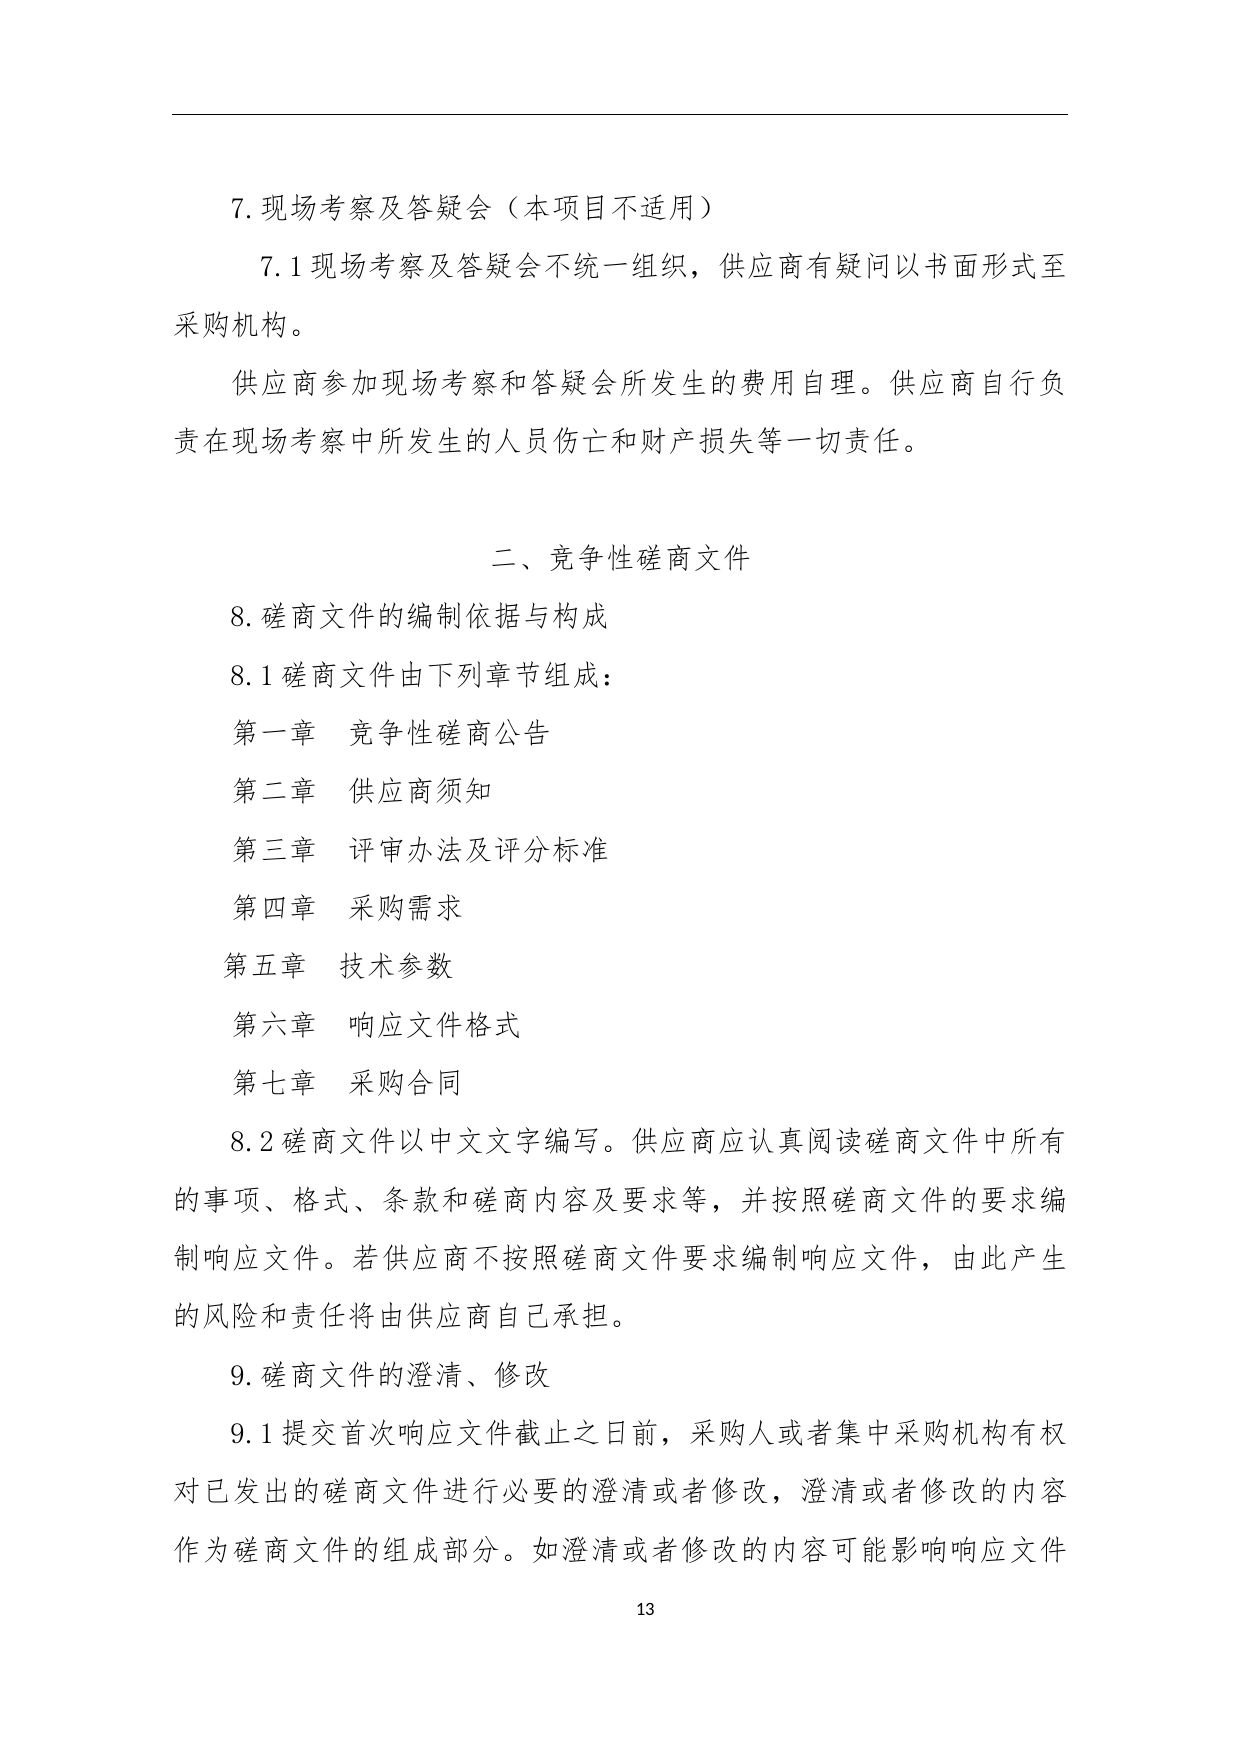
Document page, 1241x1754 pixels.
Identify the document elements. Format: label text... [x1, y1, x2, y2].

text 第六章 响应文件格式 [172, 988, 1068, 1047]
text 7.现场考察及答疑会（本项目不适用） [172, 172, 1068, 230]
text 第七章 采购合同 [172, 1047, 1068, 1105]
text 8.1磋商文件由下列章节组成： [172, 638, 1068, 697]
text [172, 1397, 1068, 1572]
text 8.磋商文件的编制依据与构成 [172, 580, 1068, 638]
text 供应商参加现场考察和答疑会所发生的费用自理。供应商自行负责在现场考察中所发生的人员伤亡和财产损失等一切责任。 [172, 347, 1068, 463]
text 第五章 技术参数 [172, 930, 1068, 988]
text 9.磋商文件的澄清、修改 [172, 1338, 1068, 1397]
text 第三章 评审办法及评分标准 [172, 813, 1068, 872]
text 8.2磋商文件以中文文字编写。供应商应认真阅读磋商文件中所有的事项、格式、条款和磋商内容及要求等，并按照磋商文件的要求编制响应文件。若供应商不按照磋商文件要求编制响应文件，由此产生的风险和责任将由供应商自己承担。 [172, 1105, 1068, 1338]
text 二、竞争性磋商文件 [172, 522, 1068, 580]
text 第一章 竞争性磋商公告 [172, 697, 1068, 755]
text 第二章 供应商须知 [172, 755, 1068, 813]
text 第四章 采购需求 [172, 872, 1068, 930]
text 7.1现场考察及答疑会不统一组织，供应商有疑问以书面形式至采购机构。 [172, 230, 1068, 347]
